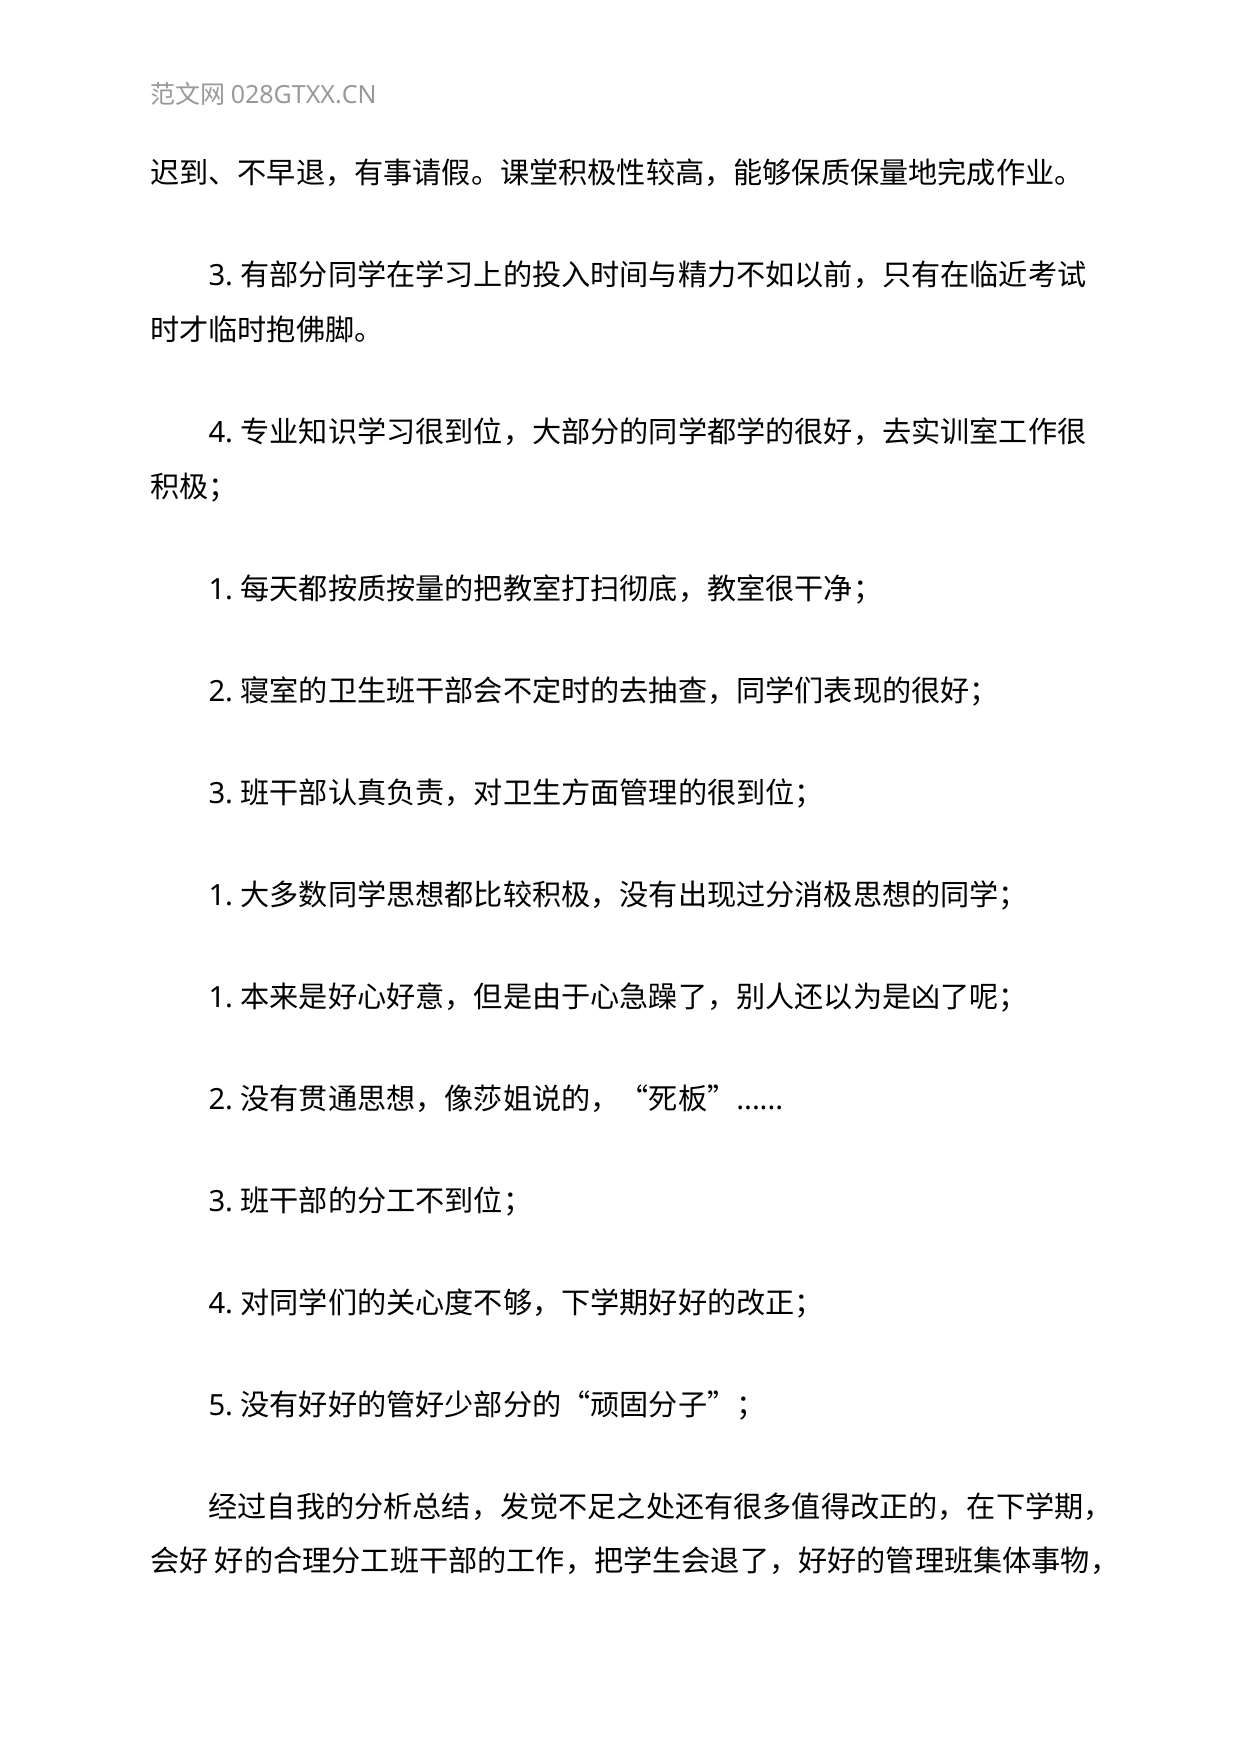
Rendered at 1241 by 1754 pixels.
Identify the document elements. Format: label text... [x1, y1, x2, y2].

text 4. 专业知识学习很到位，大部分的同学都学的很好，去实训室工作很积极； [150, 408, 1090, 506]
text 1. 大多数同学思想都比较积极，没有出现过分消极思想的同学； [150, 871, 1090, 914]
text 3. 有部分同学在学习上的投入时间与精力不如以前，只有在临近考试时才临时抱佛脚。 [150, 252, 1090, 349]
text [150, 150, 1090, 192]
text 5. 没有好好的管好少部分的“顽固分子”； [150, 1381, 1090, 1423]
text 3. 班干部认真负责，对卫生方面管理的很到位； [150, 769, 1090, 812]
text 1. 每天都按质按量的把教室打扫彻底，教室很干净； [150, 565, 1090, 608]
text 4. 对同学们的关心度不够，下学期好好的改正； [150, 1279, 1090, 1322]
text 1. 本来是好心好意，但是由于心急躁了，别人还以为是凶了呢； [150, 973, 1090, 1016]
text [150, 1483, 1090, 1580]
text 2. 没有贯通思想，像莎姐说的，“死板”...... [150, 1075, 1090, 1118]
text 3. 班干部的分工不到位； [150, 1177, 1090, 1219]
text 2. 寝室的卫生班干部会不定时的去抽查，同学们表现的很好； [150, 667, 1090, 710]
